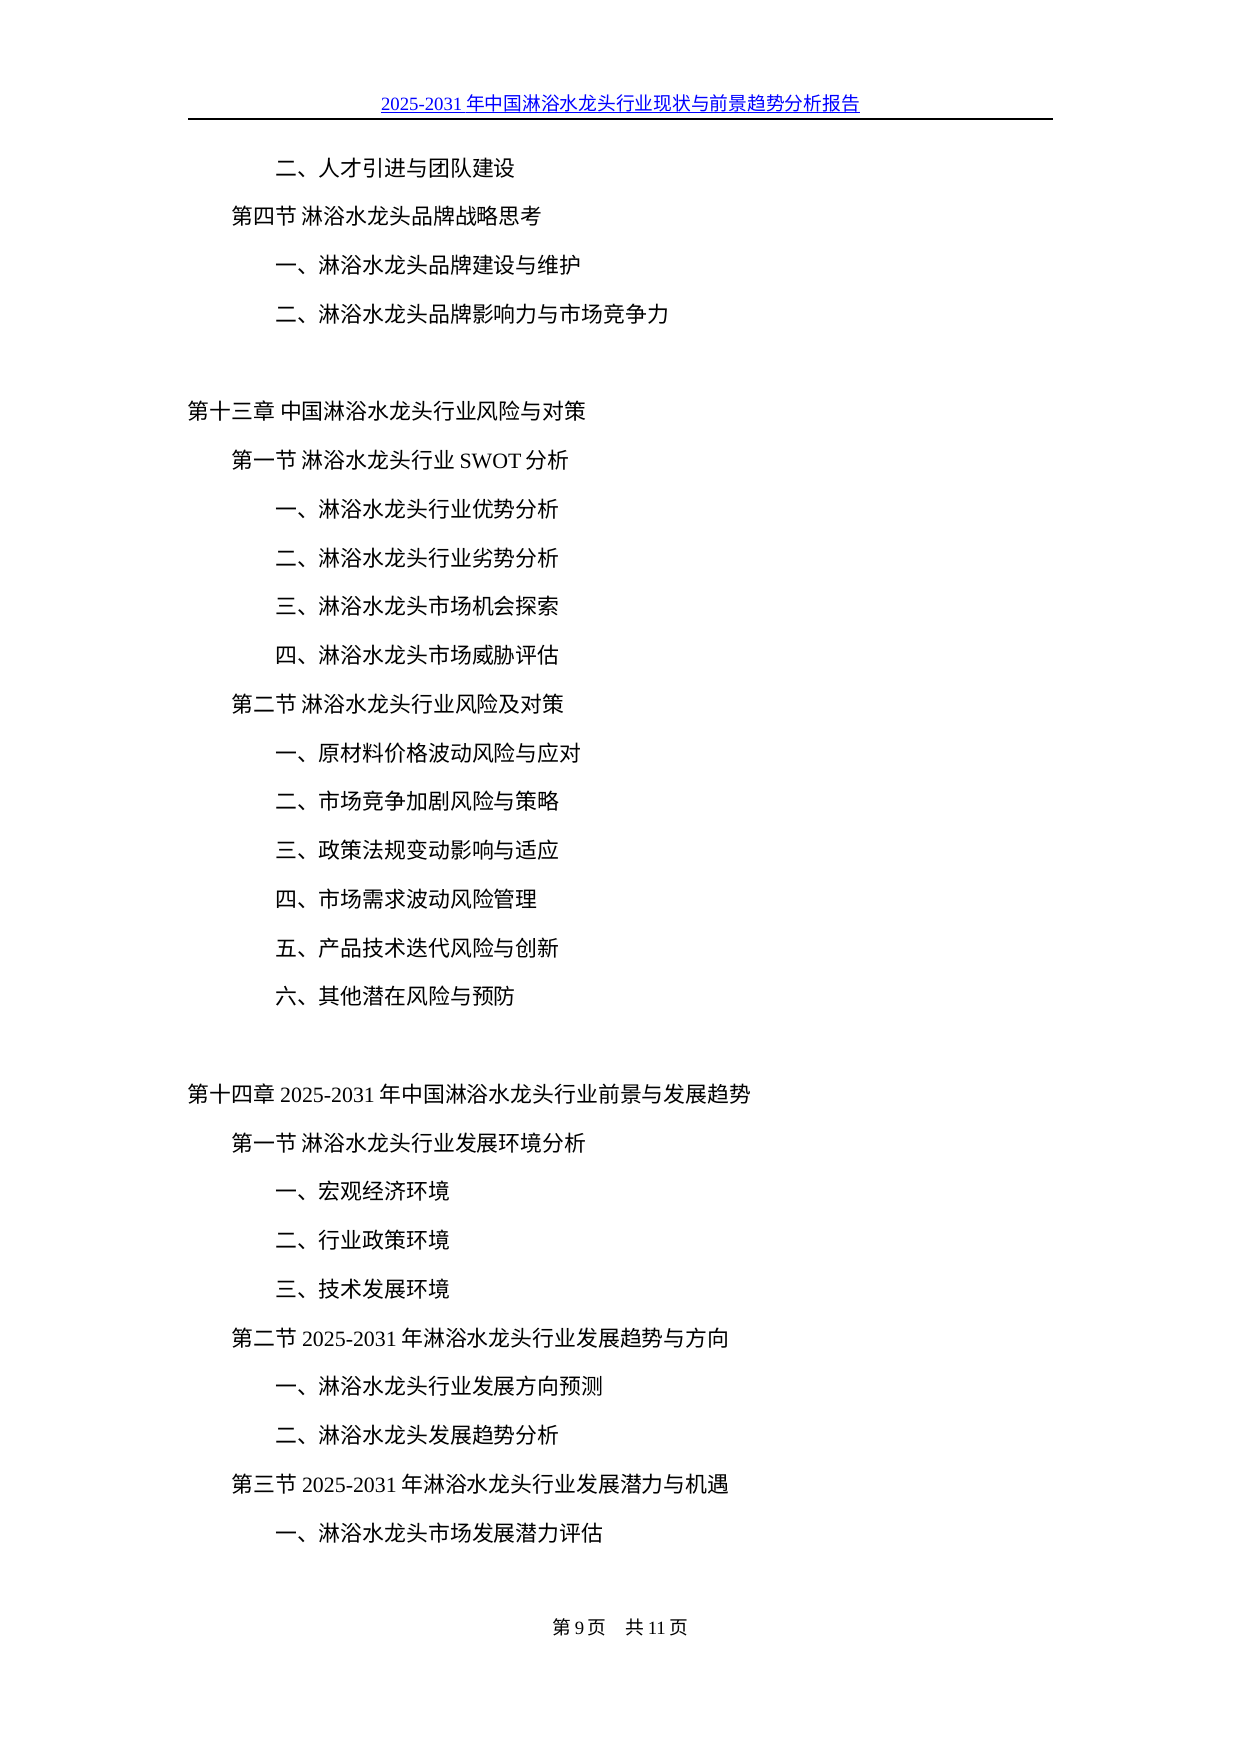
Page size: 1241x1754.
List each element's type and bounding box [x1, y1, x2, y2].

text [187, 150, 1053, 1548]
